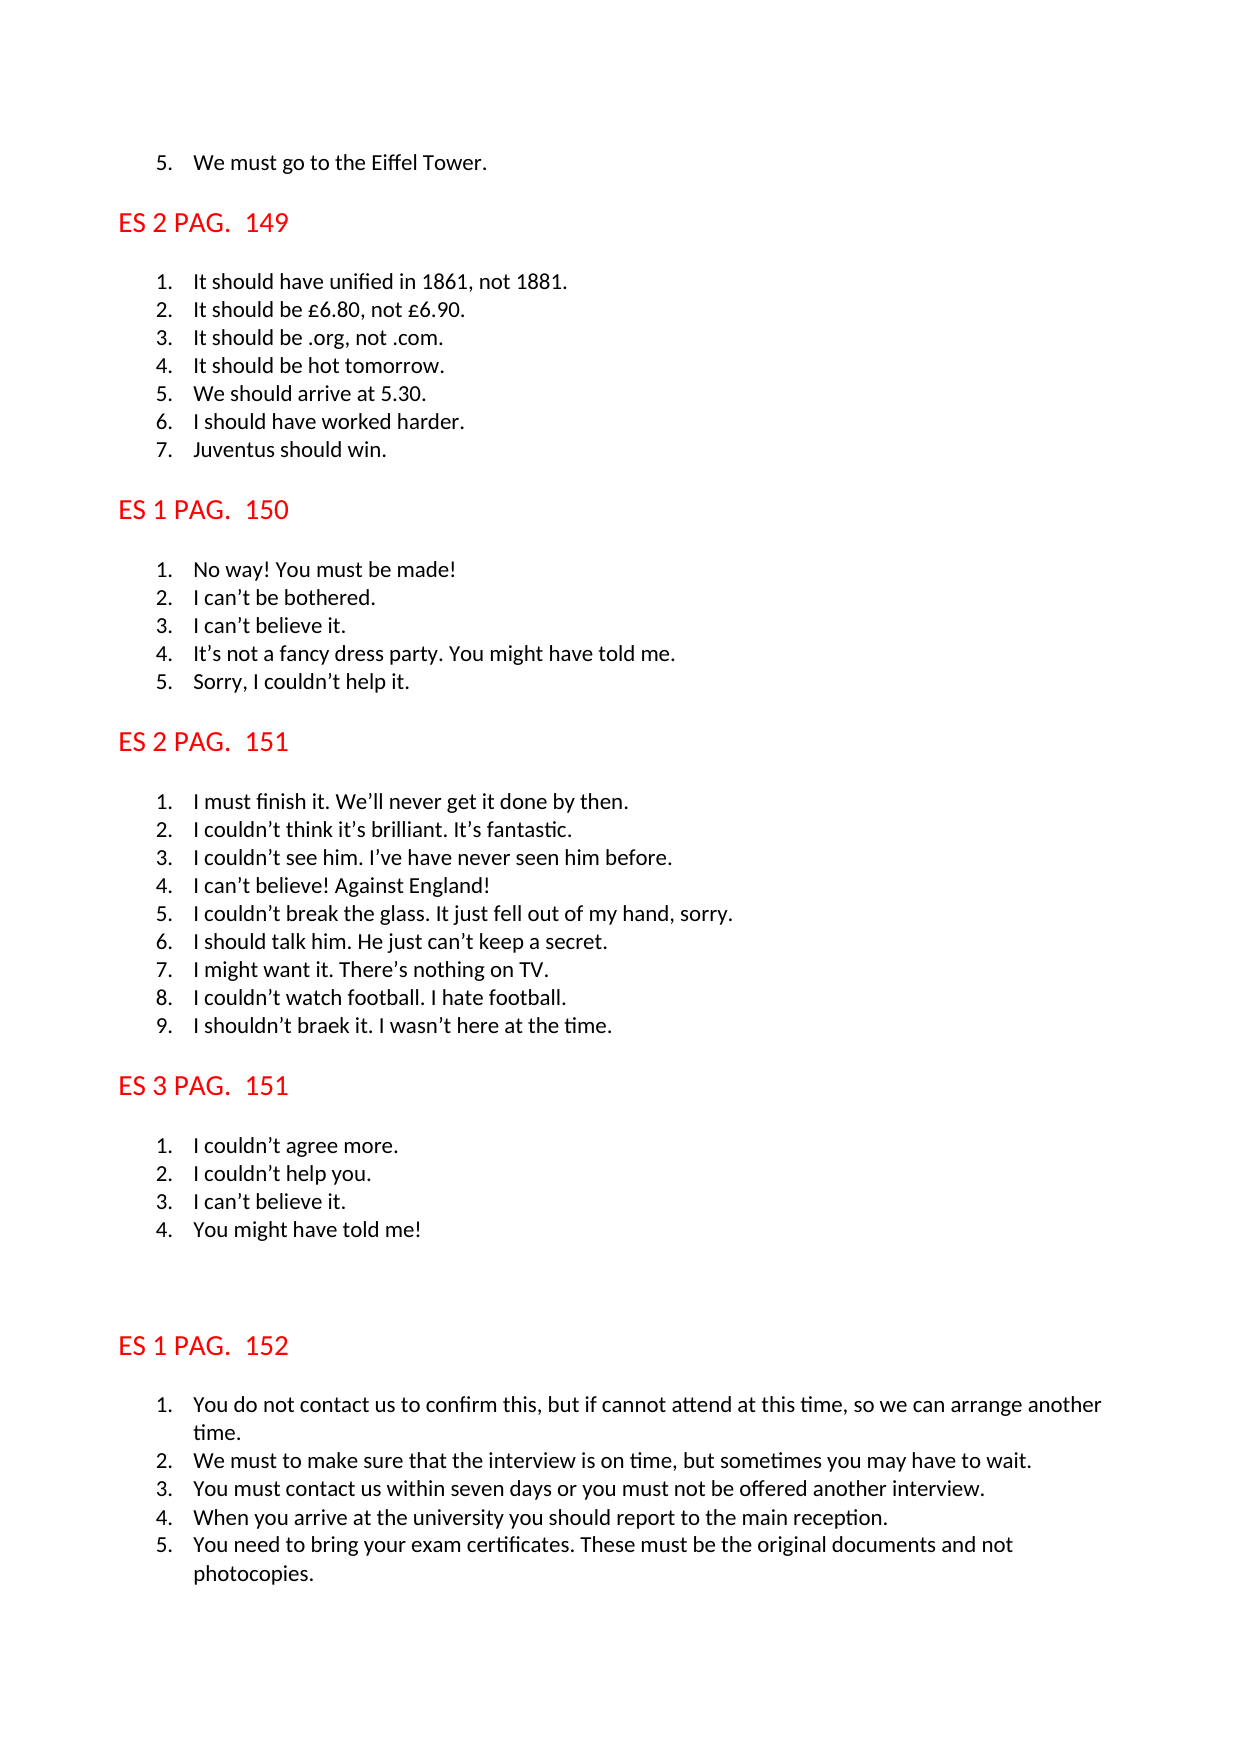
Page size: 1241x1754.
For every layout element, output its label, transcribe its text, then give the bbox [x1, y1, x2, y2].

list You do not contact us to confirm this, but if cannot attend at this time, so we can arrange another time. [156, 1391, 1122, 1447]
list We should arrive at 5.30. [156, 379, 1122, 407]
list We must to make sure that the interview is on time, but sometimes you may have to wait. [156, 1447, 1122, 1474]
list I should have worked harder. [156, 407, 1122, 435]
list I couldn’t agree more. [156, 1131, 1122, 1159]
text ES 1 PAG. 152 [118, 1327, 1122, 1362]
list You must contact us within seven days or you must not be offered another interview. [156, 1474, 1122, 1503]
list No way! You must be made! [156, 555, 1122, 583]
list It’s not a fancy dress party. You might have told me. [156, 639, 1122, 667]
text ES 2 PAG. 149 [118, 204, 1122, 239]
list It should be £6.80, not £6.90. [156, 295, 1122, 323]
list I should talk him. He just can’t keep a secret. [156, 927, 1122, 955]
text ES 1 PAG. 150 [118, 491, 1122, 527]
list Juventus should win. [156, 435, 1122, 463]
list I couldn’t break the glass. It just fell out of my hand, sorry. [156, 899, 1122, 927]
list I can’t believe it. [156, 611, 1122, 639]
list You might have told me! [156, 1215, 1122, 1243]
list Sorry, I couldn’t help it. [156, 667, 1122, 695]
list I can’t believe it. [156, 1187, 1122, 1215]
list It should be hot tomorrow. [156, 351, 1122, 379]
list I couldn’t watch football. I hate football. [156, 983, 1122, 1011]
list We must go to the Eiffel Tower. [156, 148, 1122, 176]
list It should be .org, not .com. [156, 323, 1122, 351]
text ES 3 PAG. 151 [118, 1067, 1122, 1103]
list I couldn’t think it’s brilliant. It’s fantastic. [156, 815, 1122, 843]
list I can’t believe! Against England! [156, 871, 1122, 899]
list I can’t be bothered. [156, 583, 1122, 611]
list I must finish it. We’ll never get it done by then. [156, 787, 1122, 815]
list I couldn’t see him. I’ve have never seen him before. [156, 843, 1122, 871]
list You need to bring your exam certificates. These must be the original documents and not photocopies. [156, 1531, 1122, 1587]
list I might want it. There’s nothing on TV. [156, 955, 1122, 983]
text ES 2 PAG. 151 [118, 723, 1122, 759]
list It should have unified in 1861, not 1881. [156, 267, 1122, 295]
list I shouldn’t braek it. I wasn’t here at the time. [156, 1011, 1122, 1039]
list I couldn’t help you. [156, 1159, 1122, 1187]
list When you arrive at the university you should report to the main reception. [156, 1503, 1122, 1531]
